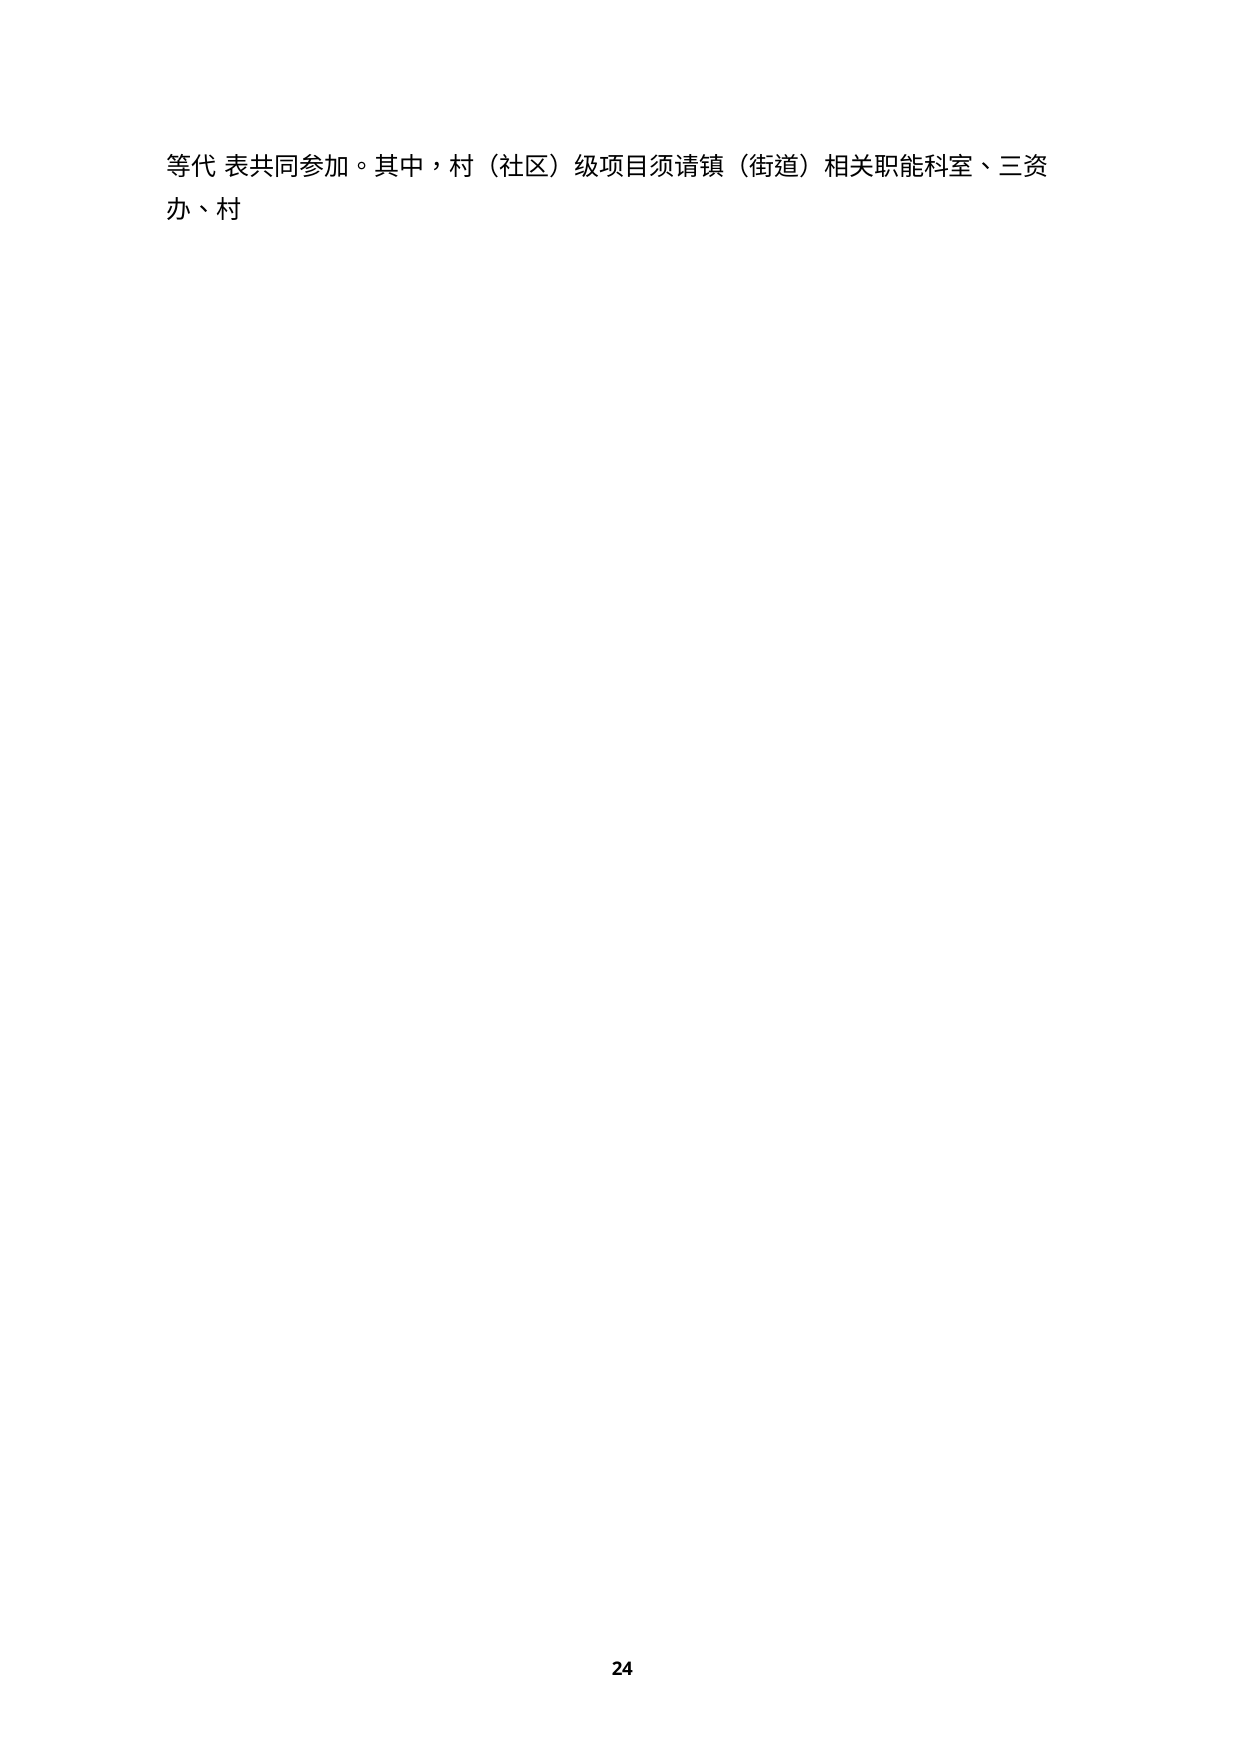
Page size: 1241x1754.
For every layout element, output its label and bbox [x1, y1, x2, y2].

text [166, 149, 1066, 225]
